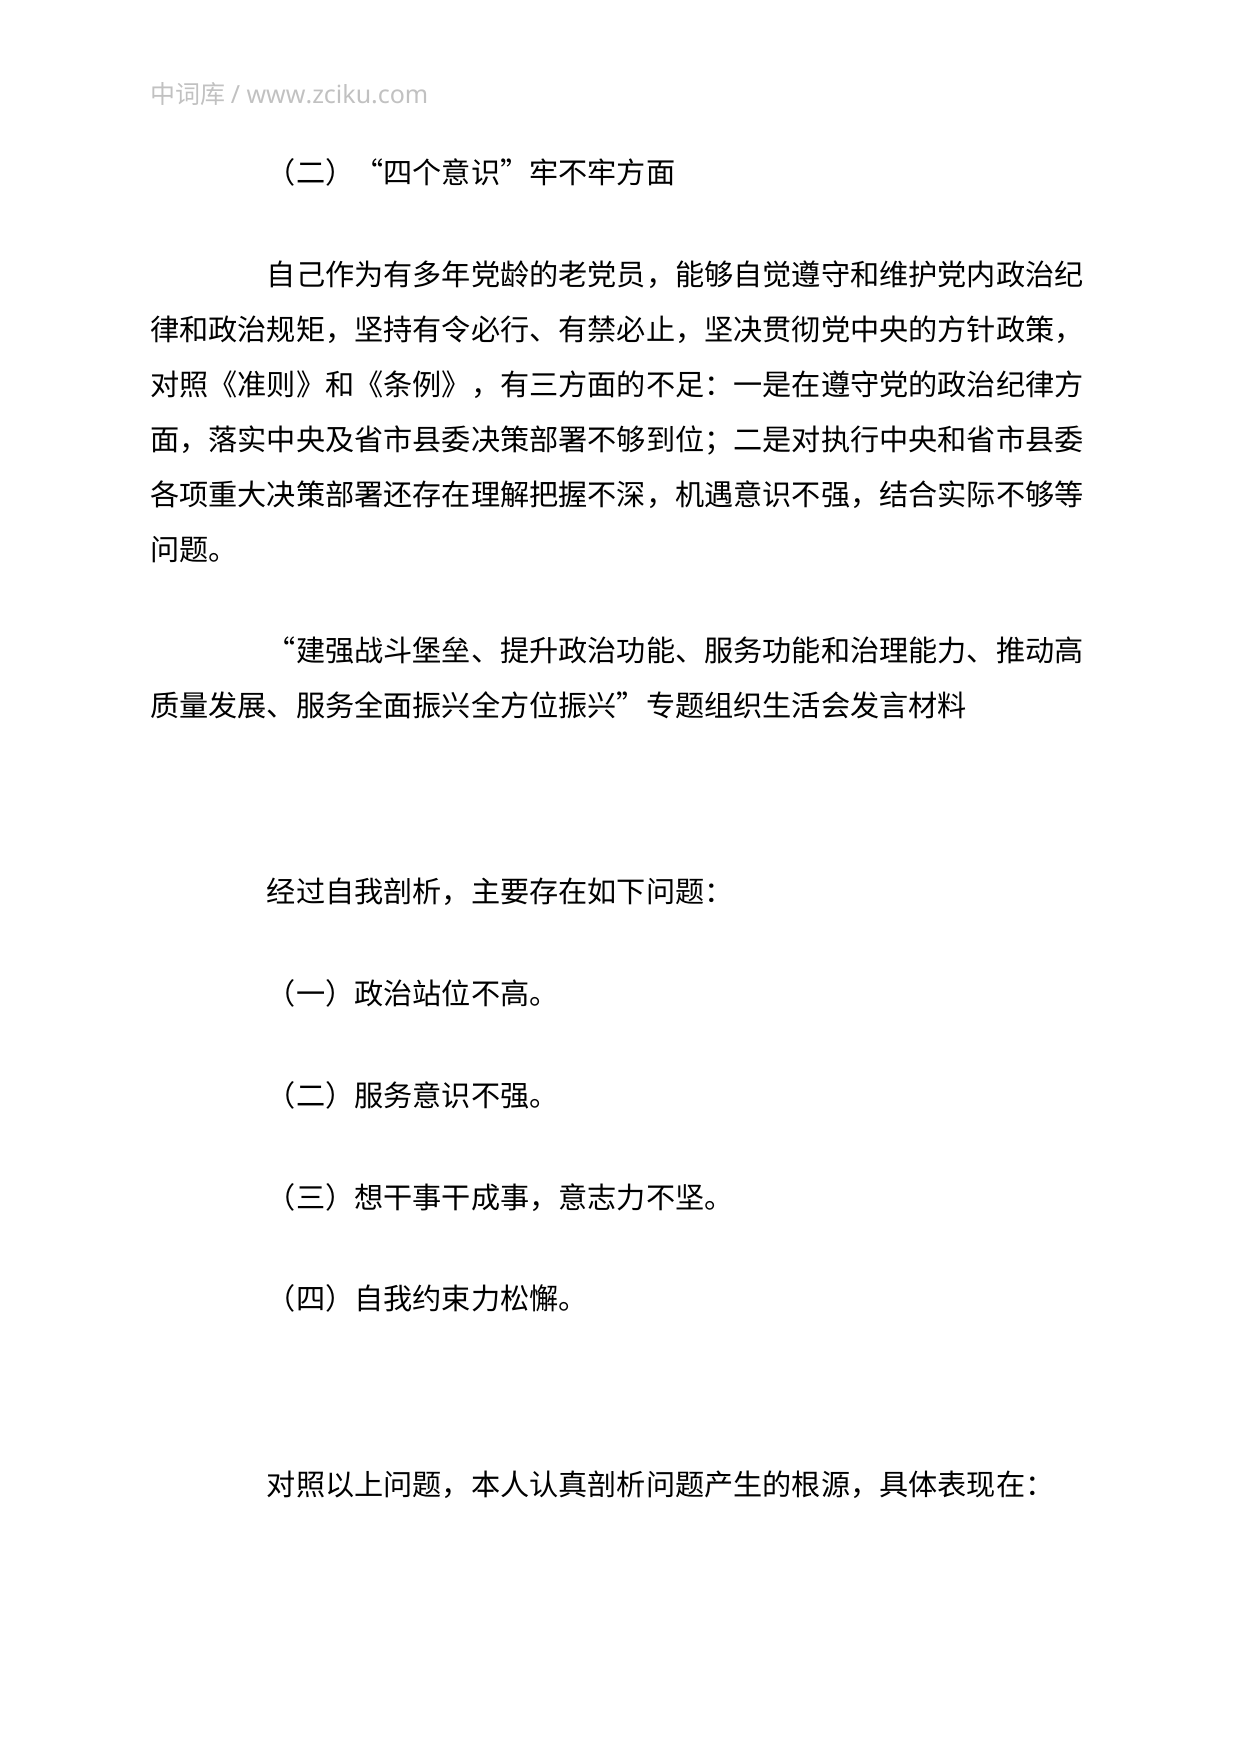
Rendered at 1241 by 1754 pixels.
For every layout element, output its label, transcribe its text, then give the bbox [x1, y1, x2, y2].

text “建强战斗堡垒、提升政治功能、服务功能和治理能力、推动高质量发展、服务全面振兴全方位振兴”专题组织生活会发言材料 [150, 628, 1090, 725]
text （四）自我约束力松懈。 [150, 1276, 1090, 1318]
text （三）想干事干成事，意志力不坚。 [150, 1174, 1090, 1216]
text （一）政治站位不高。 [150, 971, 1090, 1013]
text （二）服务意识不强。 [150, 1072, 1090, 1115]
text 对照以上问题，本人认真剖析问题产生的根源，具体表现在： [150, 1462, 1090, 1504]
text 自己作为有多年党龄的老党员，能够自觉遵守和维护党内政治纪律和政治规矩，坚持有令必行、有禁必止，坚决贯彻党中央的方针政策，对照《准则》和《条例》，有三方面的不足：一是在遵守党的政治纪律方面，落实中央及省市县委决策部署不够到位；二是对执行中央和省市县委各项重大决策部署还存在理解把握不深，机遇意识不强，结合实际不够等问题。 [150, 252, 1090, 568]
text 经过自我剖析，主要存在如下问题： [150, 869, 1090, 911]
text （二）“四个意识”牢不牢方面 [150, 150, 1090, 192]
